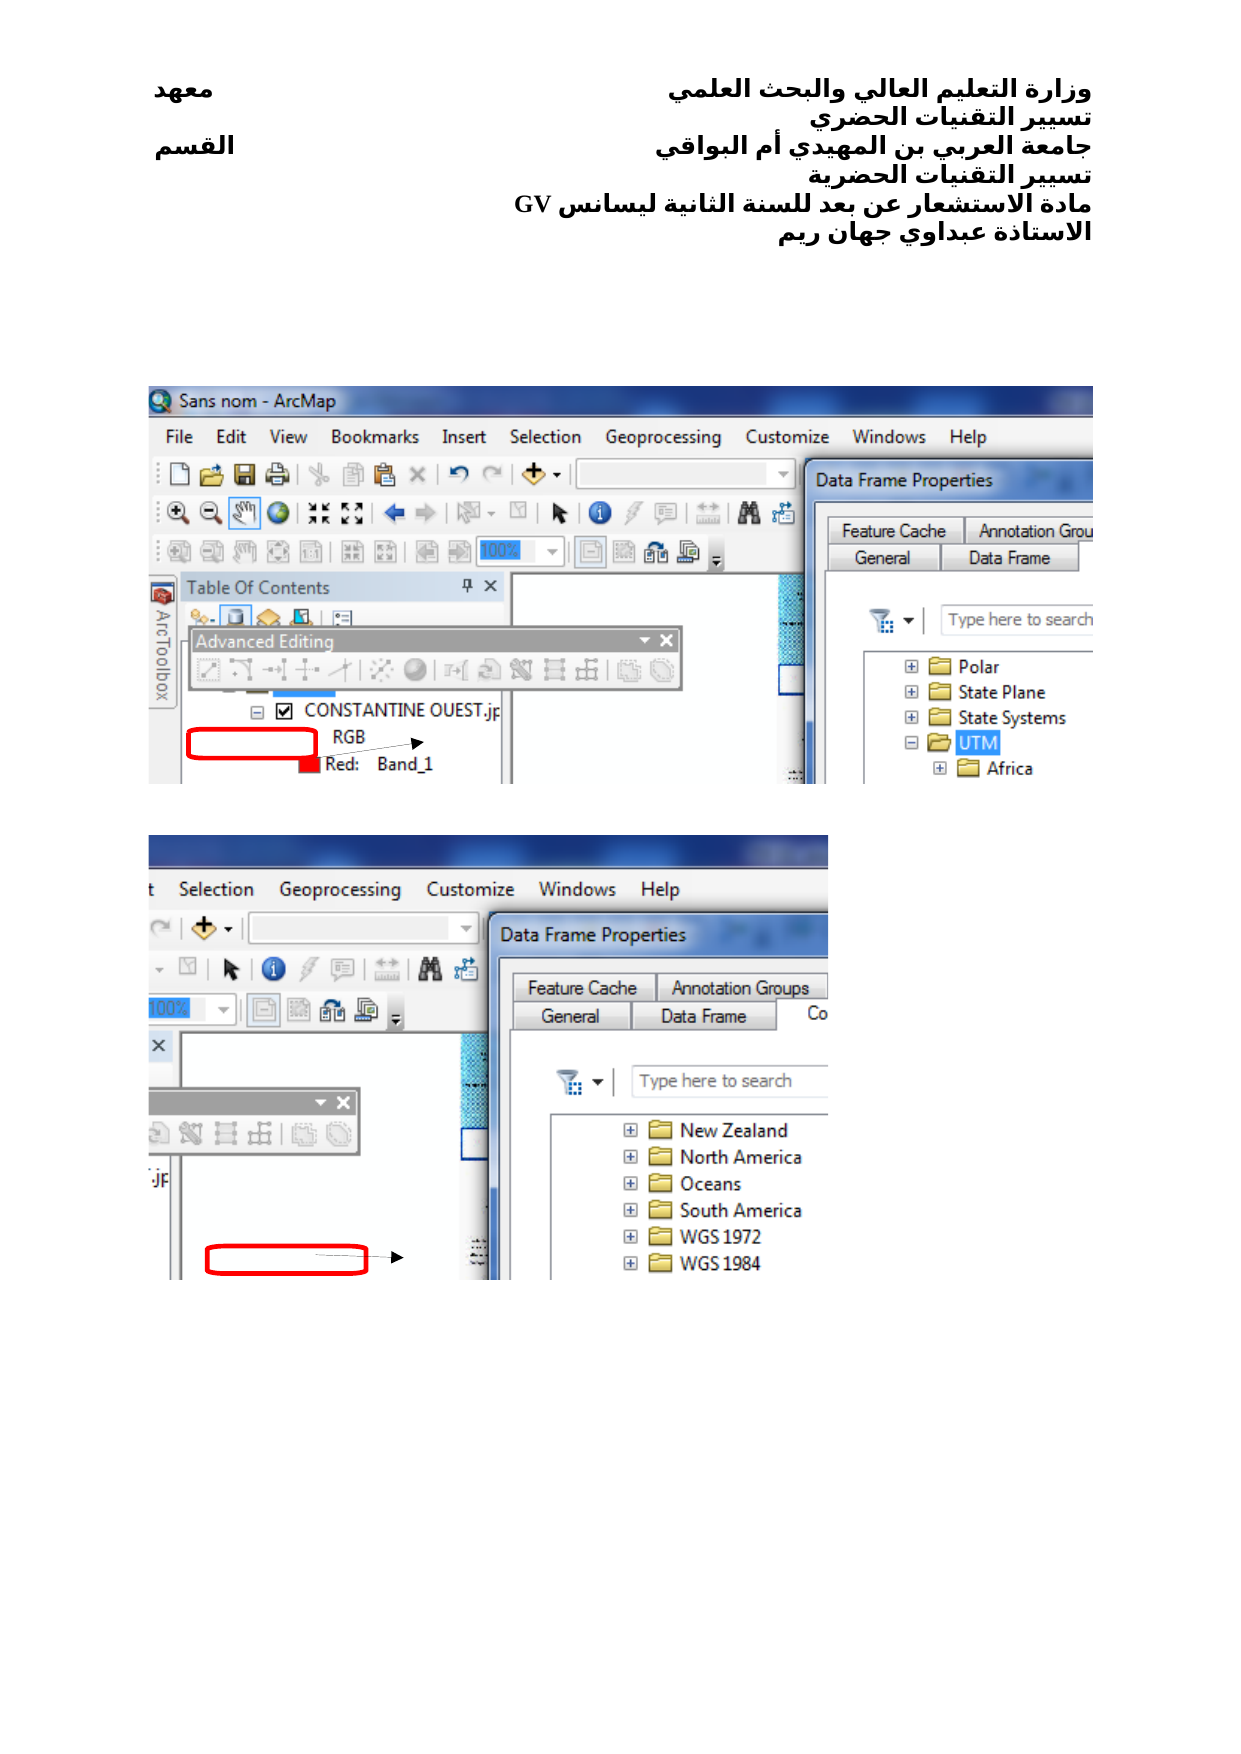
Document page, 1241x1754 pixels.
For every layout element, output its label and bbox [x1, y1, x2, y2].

picture [148, 386, 1093, 784]
picture [148, 835, 829, 1280]
